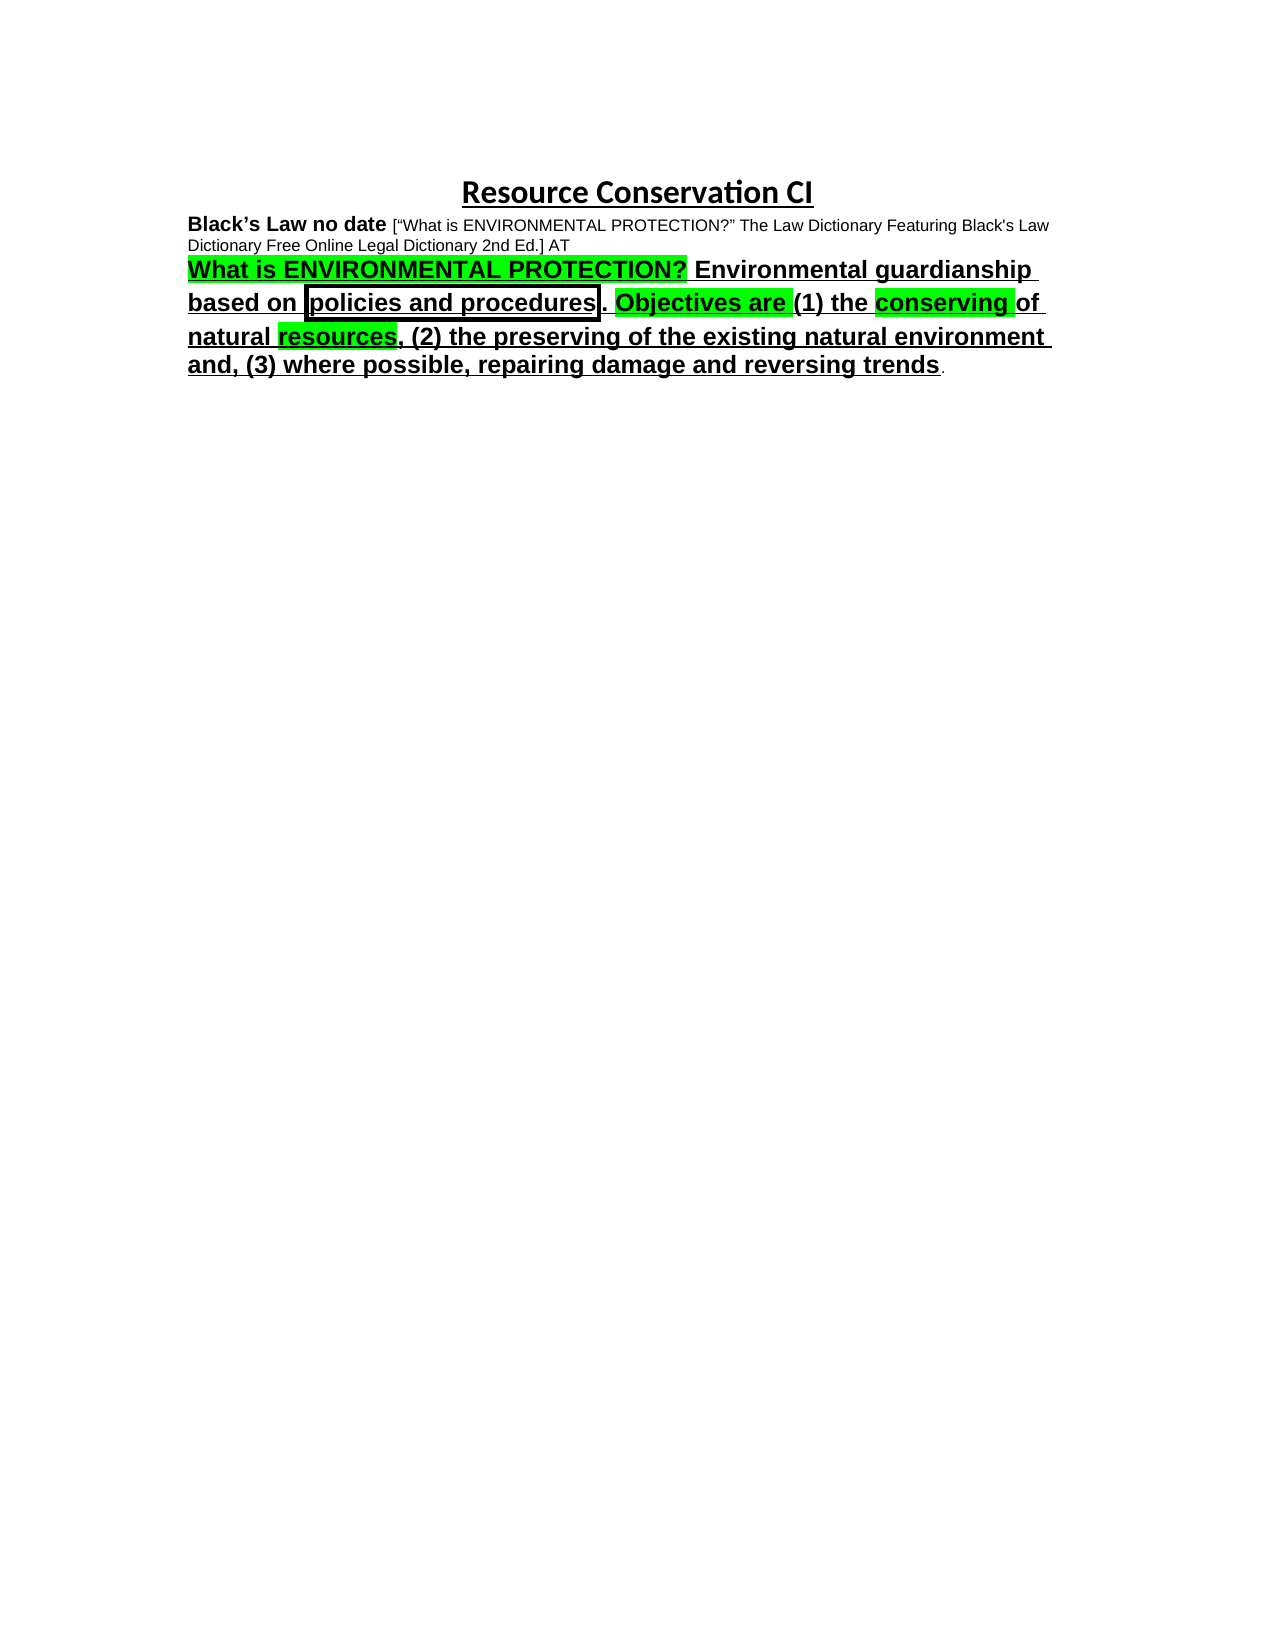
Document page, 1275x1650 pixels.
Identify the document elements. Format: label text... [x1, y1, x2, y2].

text What is ENVIRONMENTAL PROTECTION? Environmental guardianship based on policies and procedures. Objectives are (1) the conserving of natural resources, (2) the preserving of the existing natural environment and, (3) where possible, repairing damage and reversing trends. [187, 255, 1087, 379]
subtitle Resource Conservation CI [187, 171, 1087, 212]
text Black’s Law no date [“What is ENVIRONMENTAL PROTECTION?” The Law Dictionary Featuring Black's Law Dictionary Free Online Legal Dictionary 2nd Ed.] AT [187, 212, 1087, 255]
